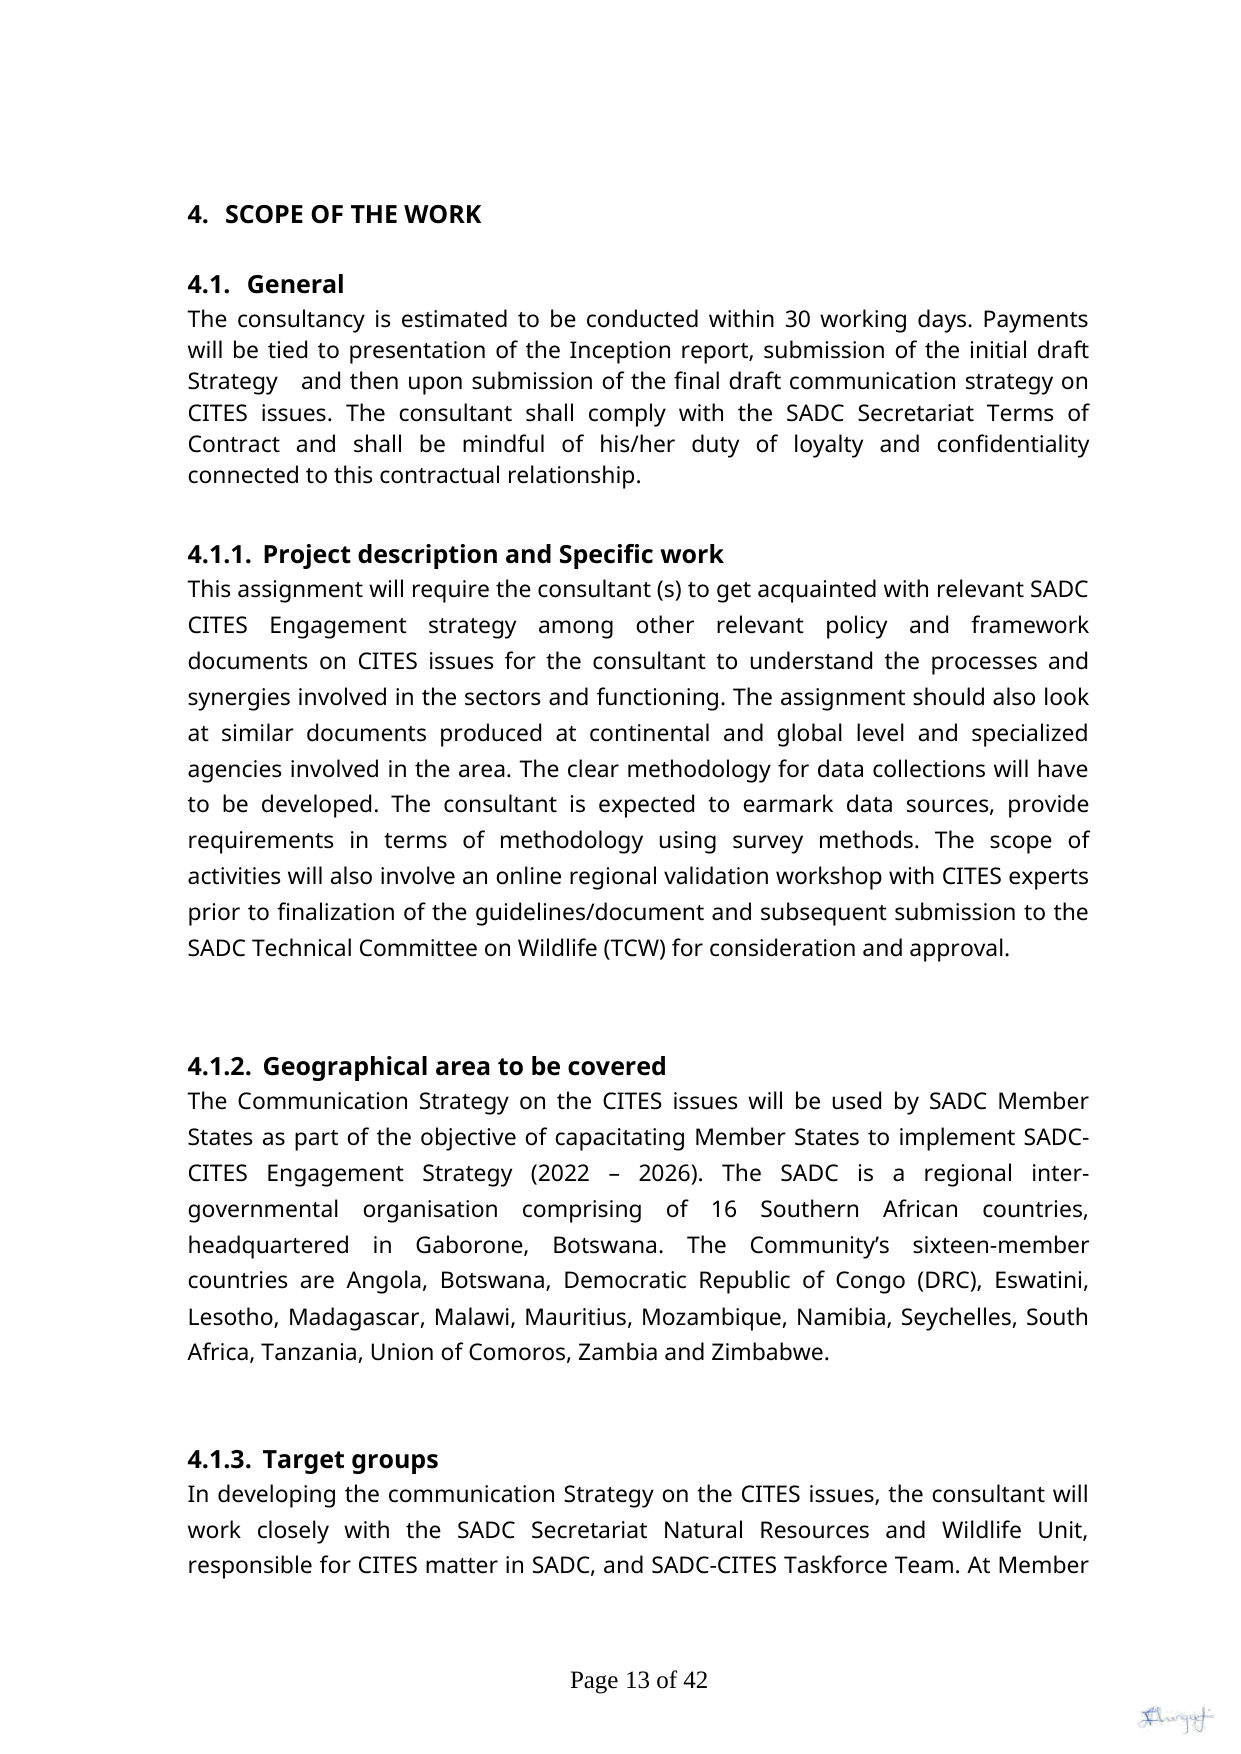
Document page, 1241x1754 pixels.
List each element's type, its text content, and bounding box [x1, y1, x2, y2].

list General [187, 267, 1090, 301]
picture [1135, 1704, 1216, 1736]
list SCOPE OF THE WORK [187, 197, 1090, 231]
list Project description and Specific work [187, 537, 1090, 571]
text The consultancy is estimated to be conducted within 30 working days. Payments will be tied to presentation of the Inception report, submission of the initial draft Strategy and then upon submission of the final draft communication strategy on CITES issues. The consultant shall comply with the SADC Secretariat Terms of Contract and shall be mindful of his/her duty of loyalty and confidentiality connected to this contractual relationship. [187, 303, 1090, 490]
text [187, 1478, 1090, 1581]
text This assignment will require the consultant (s) to get acquainted with relevant SADC CITES Engagement strategy among other relevant policy and framework documents on CITES issues for the consultant to understand the processes and synergies involved in the sectors and functioning. The assignment should also look at similar documents produced at continental and global level and specialized agencies involved in the area. The clear methodology for data collections will have to be developed. The consultant is expected to earmark data sources, provide requirements in terms of methodology using survey methods. The scope of activities will also involve an online regional validation workshop with CITES experts prior to finalization of the guidelines/document and subsequent submission to the SADC Technical Committee on Wildlife (TCW) for consideration and approval. [187, 573, 1090, 963]
list Geographical area to be covered [187, 1049, 1090, 1083]
list Target groups [187, 1442, 1090, 1476]
text The Communication Strategy on the CITES issues will be used by SADC Member States as part of the objective of capacitating Member States to implement SADC-CITES Engagement Strategy (2022 – 2026). The SADC is a regional inter-governmental organisation comprising of 16 Southern African countries, headquartered in Gaborone, Botswana. The Community’s sixteen-member countries are Angola, Botswana, Democratic Republic of Congo (DRC), Eswatini, Lesotho, Madagascar, Malawi, Mauritius, Mozambique, Namibia, Seychelles, South Africa, Tanzania, Union of Comoros, Zambia and Zimbabwe. [187, 1085, 1090, 1368]
